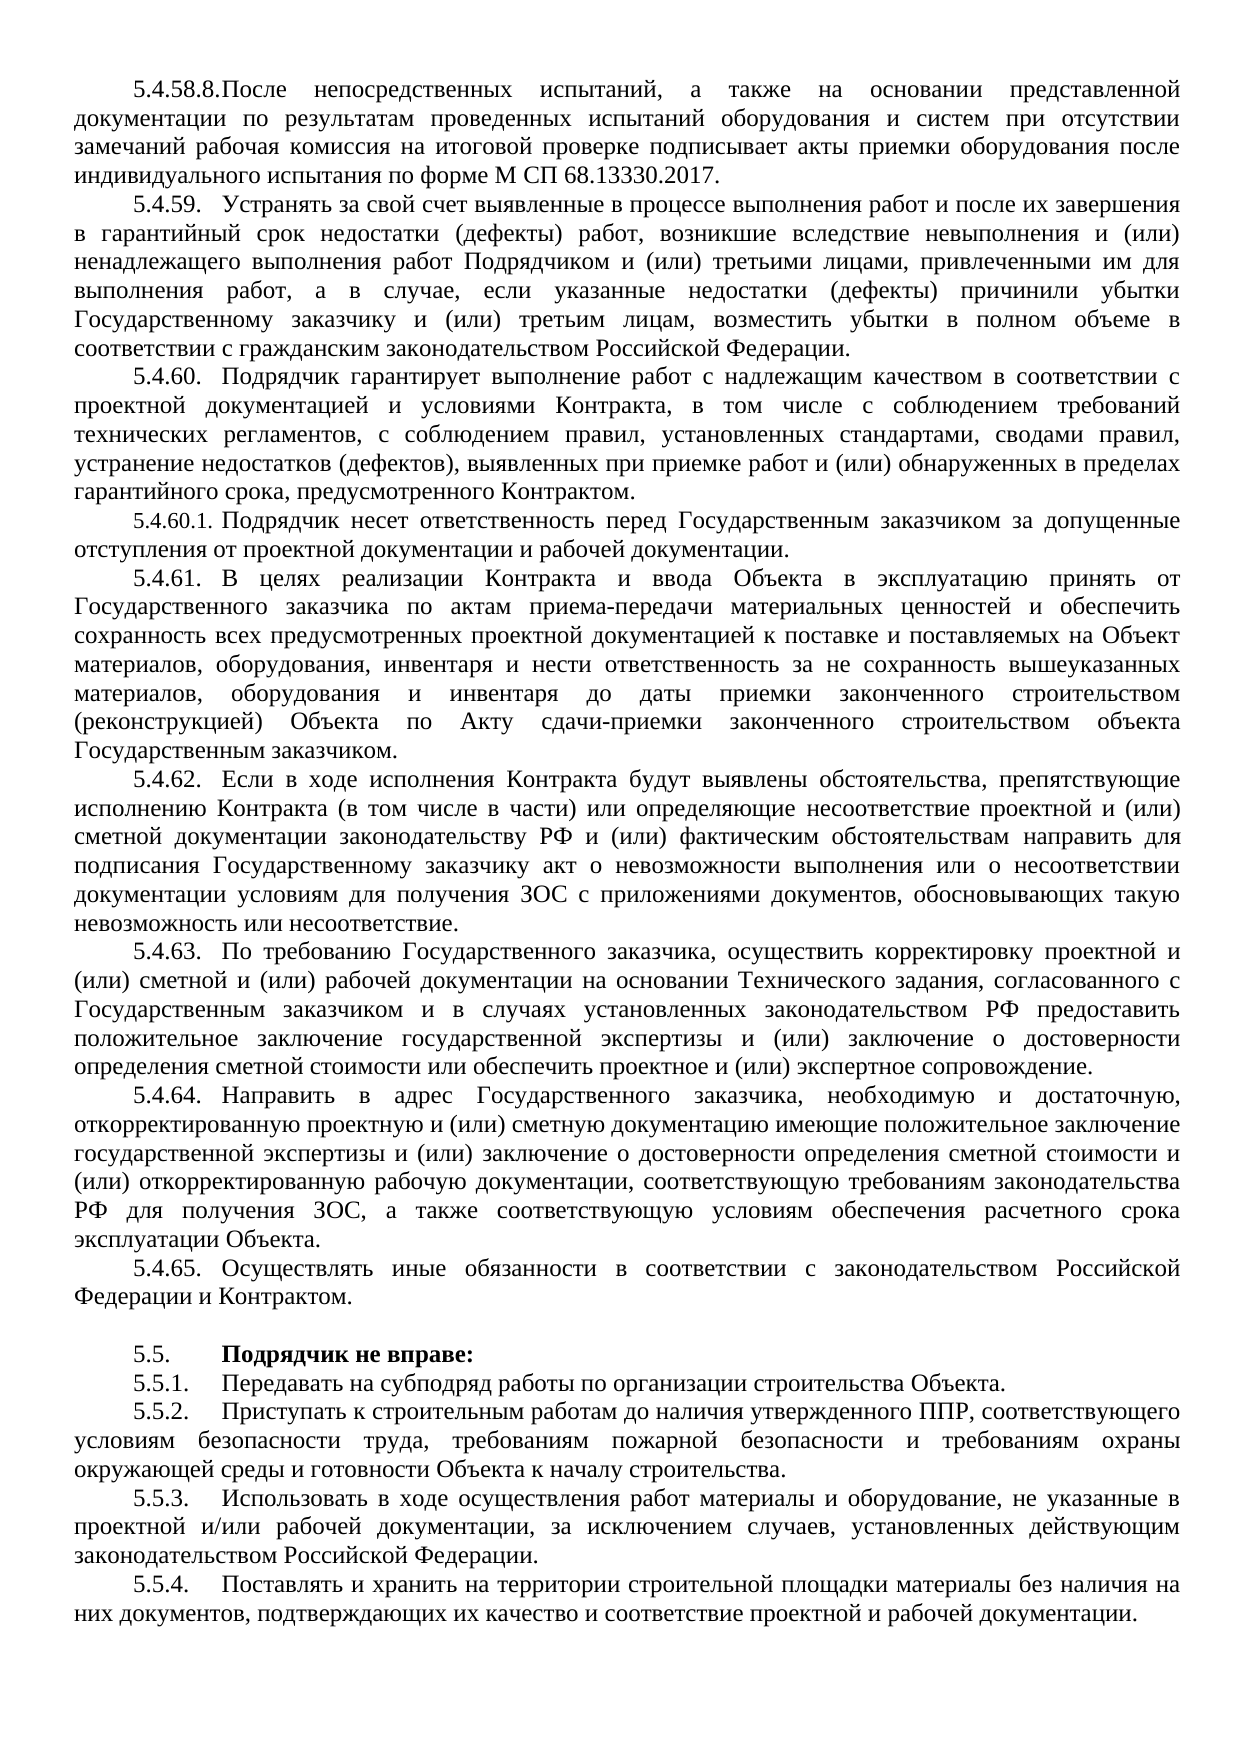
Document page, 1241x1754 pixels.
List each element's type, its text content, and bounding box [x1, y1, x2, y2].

list После непосредственных испытаний, а также на основании представленной документации по результатам проведенных испытаний оборудования и систем при отсутствии замечаний рабочая комиссия на итоговой проверке подписывает акты приемки оборудования после индивидуального испытания по форме М СП 68.13330.2017. [74, 74, 1181, 189]
list В целях реализации Контракта и ввода Объекта в эксплуатацию принять от Государственного заказчика по актам приема-передачи материальных ценностей и обеспечить сохранность всех предусмотренных проектной документацией к поставке и поставляемых на Объект материалов, оборудования, инвентаря и нести ответственность за не сохранность вышеуказанных материалов, оборудования и инвентаря до даты приемки законченного строительством (реконструкцией) Объекта по Акту сдачи-приемки законченного строительством объекта Государственным заказчиком. [74, 563, 1181, 764]
list Подрядчик не вправе: [74, 1339, 1181, 1368]
list Устранять за свой счет выявленные в процессе выполнения работ и после их завершения в гарантийный срок недостатки (дефекты) работ, возникшие вследствие невыполнения и (или) ненадлежащего выполнения работ Подрядчиком и (или) третьими лицами, привлеченными им для выполнения работ, а в случае, если указанные недостатки (дефекты) причинили убытки Государственному заказчику и (или) третьим лицам, возместить убытки в полном объеме в соответствии с гражданским законодательством Российской Федерации. [74, 189, 1181, 361]
list Осуществлять иные обязанности в соответствии с законодательством Российской Федерации и Контрактом. [74, 1253, 1181, 1310]
list Использовать в ходе осуществления работ материалы и оборудование, не указанные в проектной и/или рабочей документации, за исключением случаев, установленных действующим законодательством Российской Федерации. [74, 1483, 1181, 1569]
list Подрядчик гарантирует выполнение работ с надлежащим качеством в соответствии с проектной документацией и условиями Контракта, в том числе с соблюдением требований технических регламентов, с соблюдением правил, установленных стандартами, сводами правил, устранение недостатков (дефектов), выявленных при приемке работ и (или) обнаруженных в пределах гарантийного срока, предусмотренного Контрактом. [74, 361, 1181, 505]
list Передавать на субподряд работы по организации строительства Объекта. [74, 1368, 1181, 1396]
list Поставлять и хранить на территории строительной площадки материалы без наличия на них документов, подтверждающих их качество и соответствие проектной и рабочей документации. [74, 1569, 1181, 1626]
list Если в ходе исполнения Контракта будут выявлены обстоятельства, препятствующие исполнению Контракта (в том числе в части) или определяющие несоответствие проектной и (или) сметной документации законодательству РФ и (или) фактическим обстоятельствам направить для подписания Государственному заказчику акт о невозможности выполнения или о несоответствии документации условиям для получения ЗОС с приложениями документов, обосновывающих такую невозможность или несоответствие. [74, 764, 1181, 936]
list Приступать к строительным работам до наличия утвержденного ППР, соответствующего условиям безопасности труда, требованиям пожарной безопасности и требованиям охраны окружающей среды и готовности Объекта к началу строительства. [74, 1396, 1181, 1483]
list Подрядчик несет ответственность перед Государственным заказчиком за допущенные отступления от проектной документации и рабочей документации. [74, 505, 1181, 563]
list Направить в адрес Государственного заказчика, необходимую и достаточную, откорректированную проектную и (или) сметную документацию имеющие положительное заключение государственной экспертизы и (или) заключение о достоверности определения сметной стоимости и (или) откорректированную рабочую документации, соответствующую требованиям законодательства РФ для получения ЗОС, а также соответствующую условиям обеспечения расчетного срока эксплуатации Объекта. [74, 1080, 1181, 1253]
list По требованию Государственного заказчика, осуществить корректировку проектной и (или) сметной и (или) рабочей документации на основании Технического задания, согласованного с Государственным заказчиком и в случаях установленных законодательством РФ предоставить положительное заключение государственной экспертизы и (или) заключение о достоверности определения сметной стоимости или обеспечить проектное и (или) экспертное сопровождение. [74, 936, 1181, 1080]
